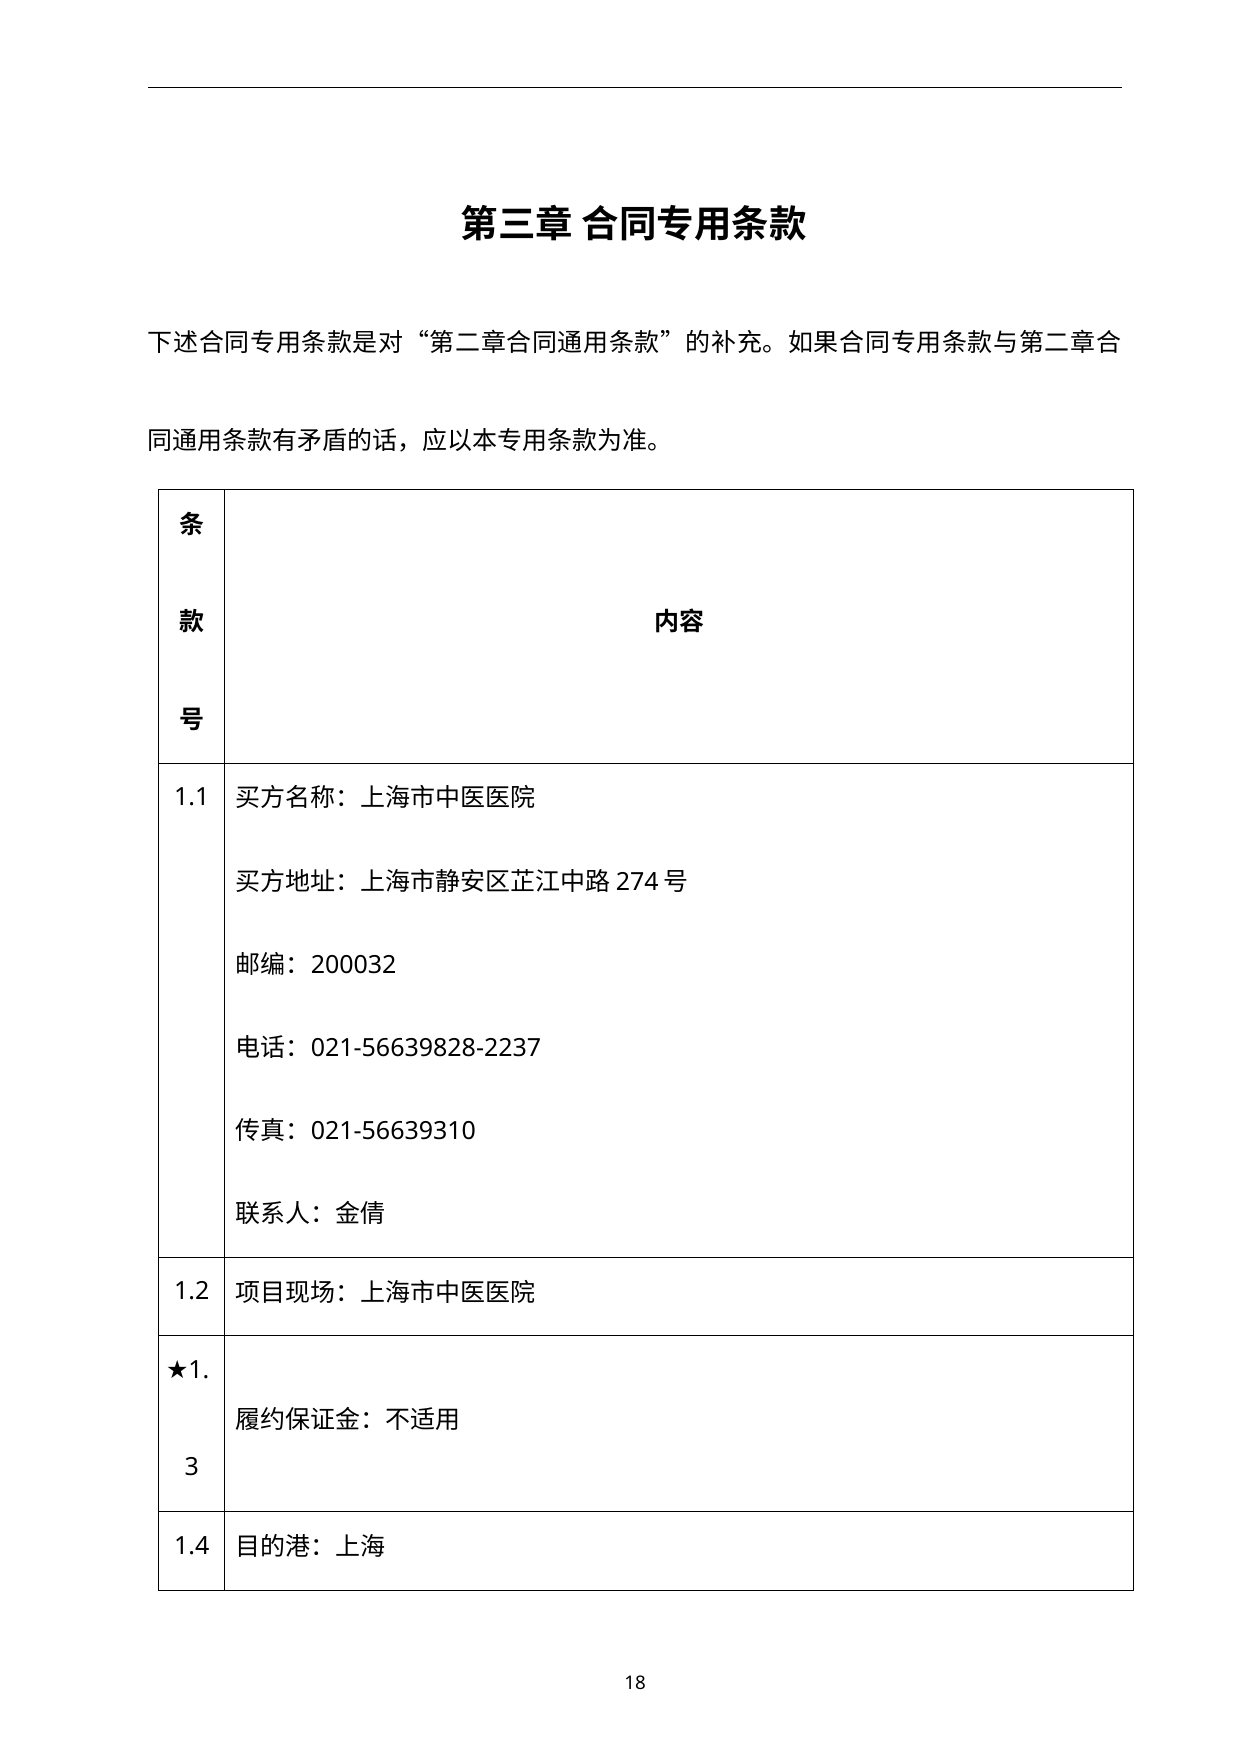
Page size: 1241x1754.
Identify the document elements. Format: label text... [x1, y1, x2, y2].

table_cell 买方名称：上海市中医医院 买方地址：上海市静安区芷江中路274号 邮编：200032 电话：021-56639828-2237 传真：021-56639310 联系人：金倩 [225, 764, 1133, 1257]
table_cell 1.4 [159, 1512, 224, 1590]
table_cell ★1.3 [159, 1336, 224, 1511]
table_cell 目的港：上海 [225, 1512, 1133, 1590]
table_cell 项目现场：上海市中医医院 [225, 1258, 1133, 1335]
table_cell 履约保证金：不适用 [225, 1336, 1133, 1511]
table_cell 1.1 [159, 764, 224, 1257]
text 下述合同专用条款是对“第二章合同通用条款”的补充。如果合同专用条款与第二章合同通用条款有矛盾的话，应以本专用条款为准。 [148, 308, 1122, 471]
table_header 内容 [225, 490, 1133, 762]
table_header 条款号 [159, 490, 224, 762]
table_cell 1.2 [159, 1258, 224, 1335]
text 第三章 合同专用条款 [348, 189, 1122, 254]
